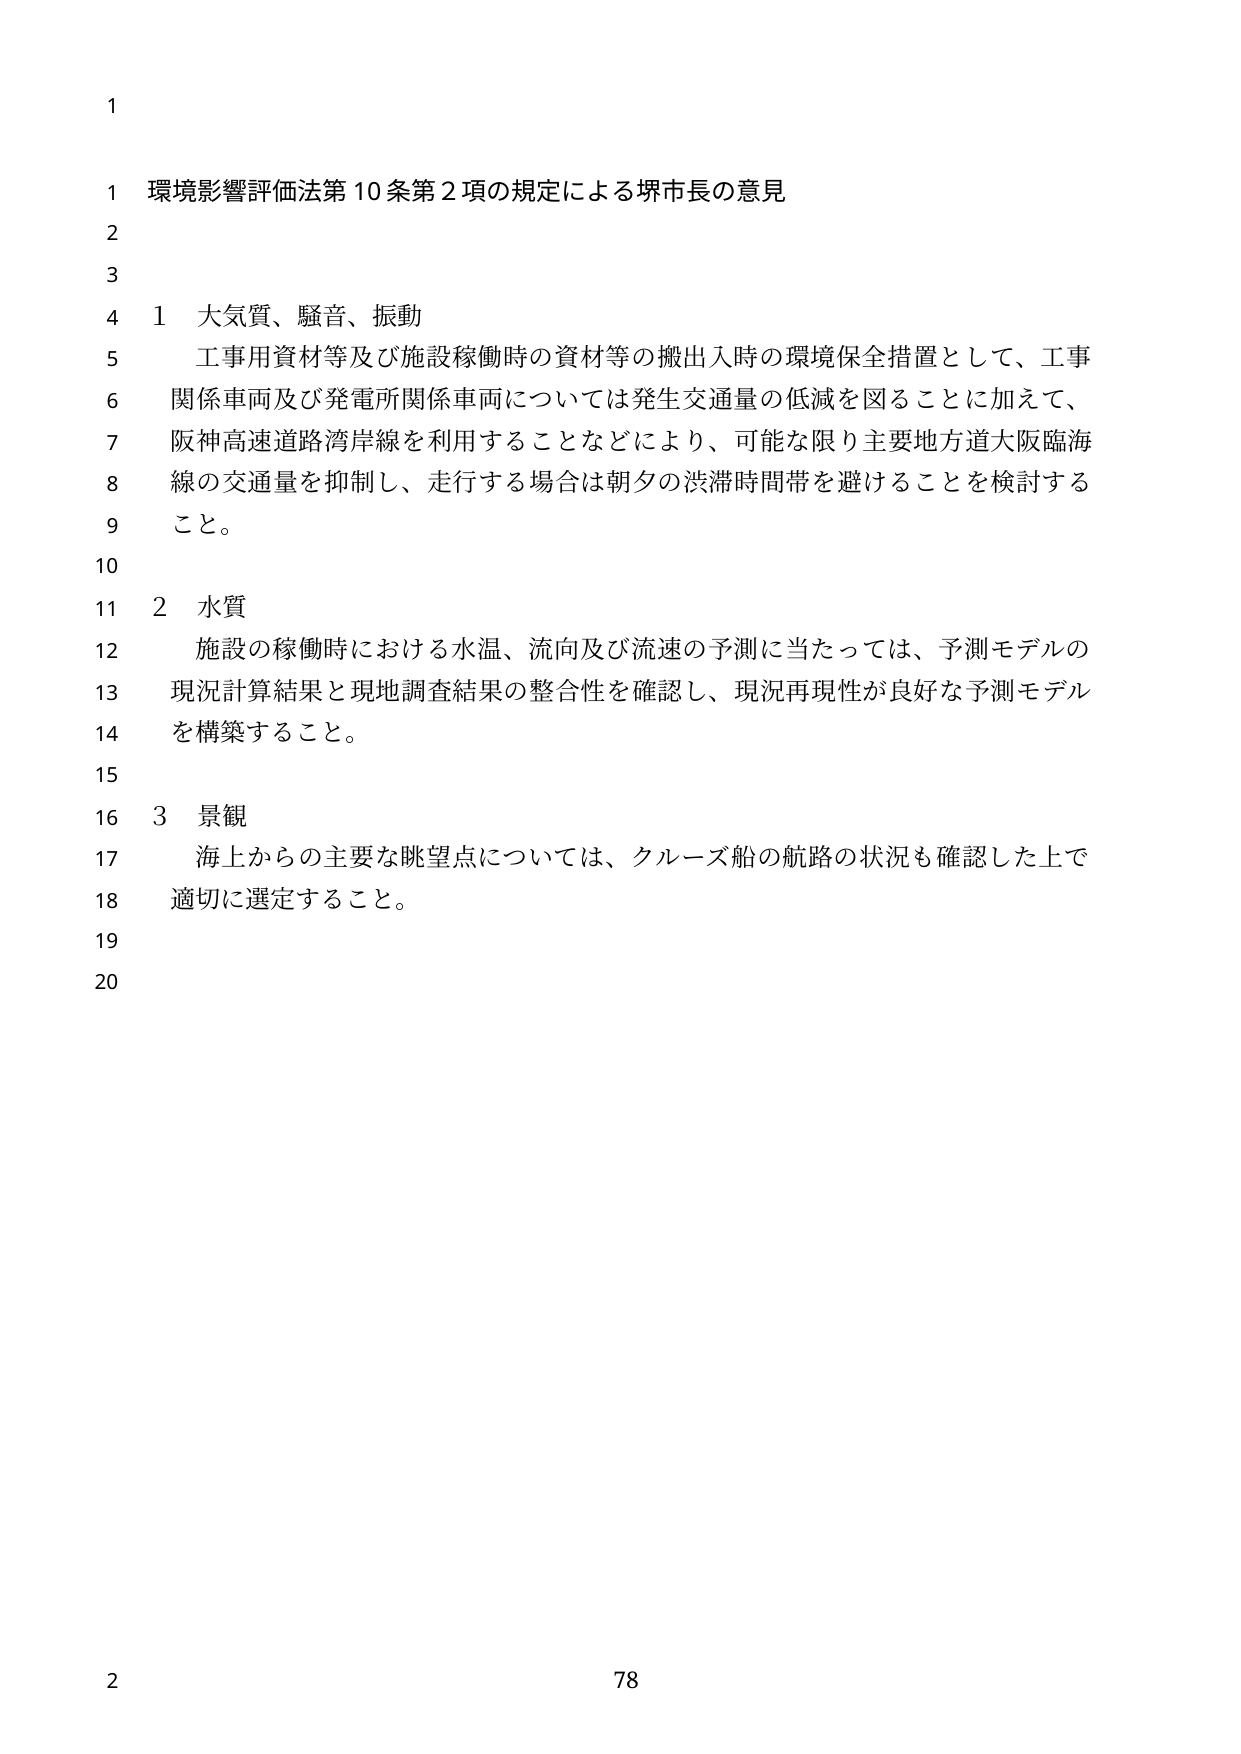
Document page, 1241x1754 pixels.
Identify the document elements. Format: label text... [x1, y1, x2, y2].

text ３ 景観 [148, 793, 1092, 835]
text 環境影響評価法第10条第２項の規定による堺市長の意見 [148, 168, 1092, 210]
text 工事用資材等及び施設稼働時の資材等の搬出入時の環境保全措置として、工事関係車両及び発電所関係車両については発生交通量の低減を図ることに加えて、阪神高速道路湾岸線を利用することなどにより、可能な限り主要地方道大阪臨海線の交通量を抑制し、走行する場合は朝夕の渋滞時間帯を避けることを検討すること。 [171, 335, 1092, 543]
text １ 大気質、騒音、振動 [148, 293, 1092, 335]
text ２ 水質 [148, 585, 1092, 627]
text 海上からの主要な眺望点については、クルーズ船の航路の状況も確認した上で適切に選定すること。 [171, 835, 1092, 918]
text 施設の稼働時における水温、流向及び流速の予測に当たっては、予測モデルの現況計算結果と現地調査結果の整合性を確認し、現況再現性が良好な予測モデルを構築すること。 [171, 627, 1092, 752]
